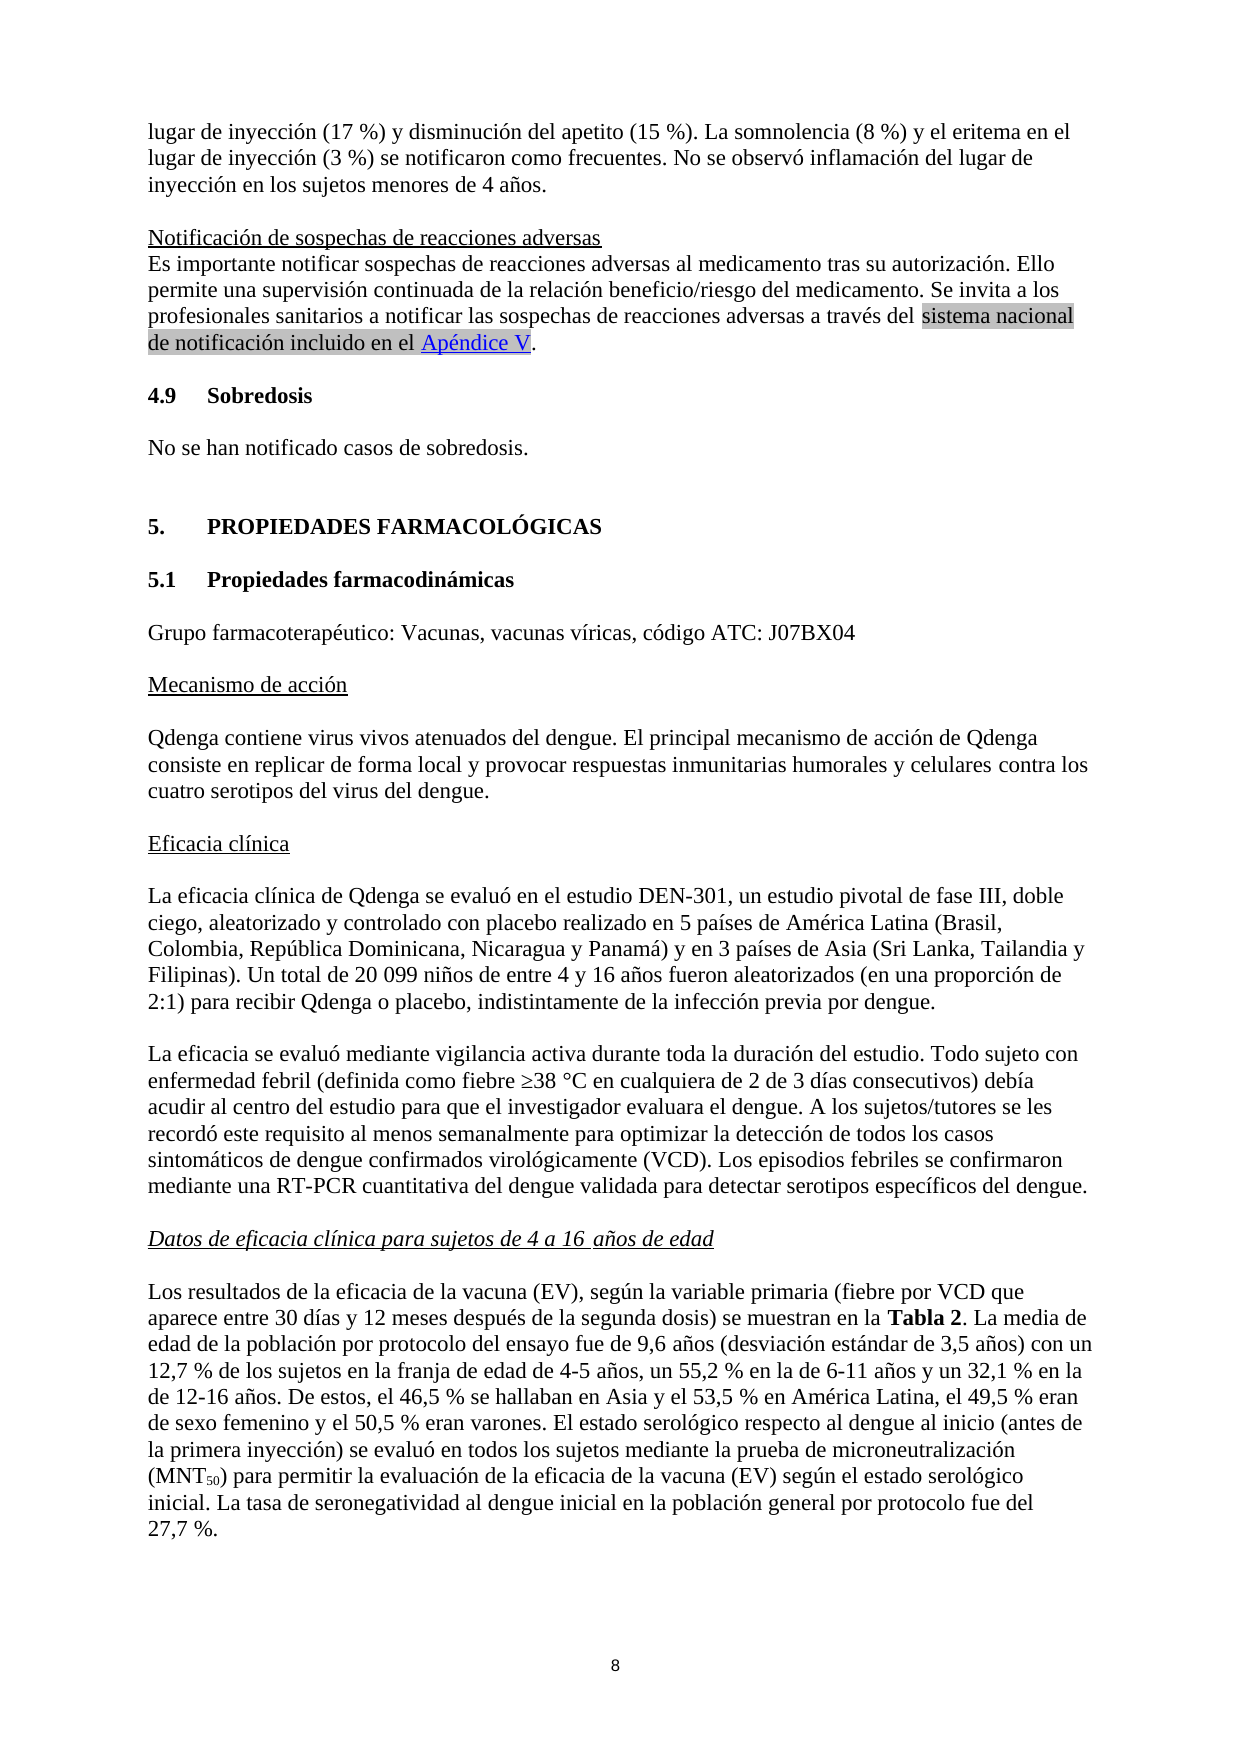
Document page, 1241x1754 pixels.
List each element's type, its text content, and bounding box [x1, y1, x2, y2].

text 4.9 Sobredosis [148, 382, 1092, 408]
text Los resultados de la eficacia de la vacuna (EV), según la variable primaria (fiebre por VCD que aparece entre 30 días y 12 meses después de la segunda dosis) se muestran en la Tabla 2. La media de edad de la población por protocolo del ensayo fue de 9,6 años (desviación estándar de 3,5 años) con un 12,7 % de los sujetos en la franja de edad de 4-5 años, un 55,2 % en la de 6-11 años y un 32,1 % en la de 12-16 años. De estos, el 46,5 % se hallaban en Asia y el 53,5 % en América Latina, el 49,5 % eran de sexo femenino y el 50,5 % eran varones. El estado serológico respecto al dengue al inicio (antes de la primera inyección) se evaluó en todos los sujetos mediante la prueba de microneutralización (MNT50) para permitir la evaluación de la eficacia de la vacuna (EV) según el estado serológico inicial. La tasa de seronegatividad al dengue inicial en la población general por protocolo fue del 27,7 %. [148, 1278, 1092, 1541]
text Datos de eficacia clínica para sujetos de 4 a 16 años de edad [148, 1225, 1092, 1251]
text 5.1 Propiedades farmacodinámicas [148, 566, 1092, 592]
text Mecanismo de acción [148, 672, 1092, 698]
text Eficacia clínica [148, 830, 1092, 856]
text La eficacia clínica de Qdenga se evaluó en el estudio DEN-301, un estudio pivotal de fase III, doble ciego, aleatorizado y controlado con placebo realizado en 5 países de América Latina (Brasil, Colombia, República Dominicana, Nicaragua y Panamá) y en 3 países de Asia (Sri Lanka, Tailandia y Filipinas). Un total de 20 099 niños de entre 4 y 16 años fueron aleatorizados (en una proporción de 2:1) para recibir Qdenga o placebo, indistintamente de la infección previa por dengue. [148, 882, 1092, 1014]
text Grupo farmacoterapéutico: Vacunas, vacunas víricas, código ATC: J07BX04 [148, 619, 1092, 645]
text La eficacia se evaluó mediante vigilancia activa durante toda la duración del estudio. Todo sujeto con enfermedad febril (definida como fiebre ≥38 °C en cualquiera de 2 de 3 días consecutivos) debía acudir al centro del estudio para que el investigador evaluara el dengue. A los sujetos/tutores se les recordó este requisito al menos semanalmente para optimizar la detección de todos los casos sintomáticos de dengue confirmados virológicamente (VCD). Los episodios febriles se confirmaron mediante una RT-PCR cuantitativa del dengue validada para detectar serotipos específicos del dengue. [148, 1041, 1092, 1199]
text Notificación de sospechas de reacciones adversas [148, 223, 1092, 250]
text 5. PROPIEDADES FARMACOLÓGICAS [148, 513, 1092, 540]
text Es importante notificar sospechas de reacciones adversas al medicamento tras su autorización. Ello permite una supervisión continuada de la relación beneficio/riesgo del medicamento. Se invita a los profesionales sanitarios a notificar las sospechas de reacciones adversas a través del sistema nacional de notificación incluido en el Apéndice V. [148, 250, 1092, 355]
text Qdenga contiene virus vivos atenuados del dengue. El principal mecanismo de acción de Qdenga consiste en replicar de forma local y provocar respuestas inmunitarias humorales y celulares contra los cuatro serotipos del virus del dengue. [148, 724, 1092, 803]
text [148, 118, 1092, 197]
text No se han notificado casos de sobredosis. [148, 434, 1092, 461]
